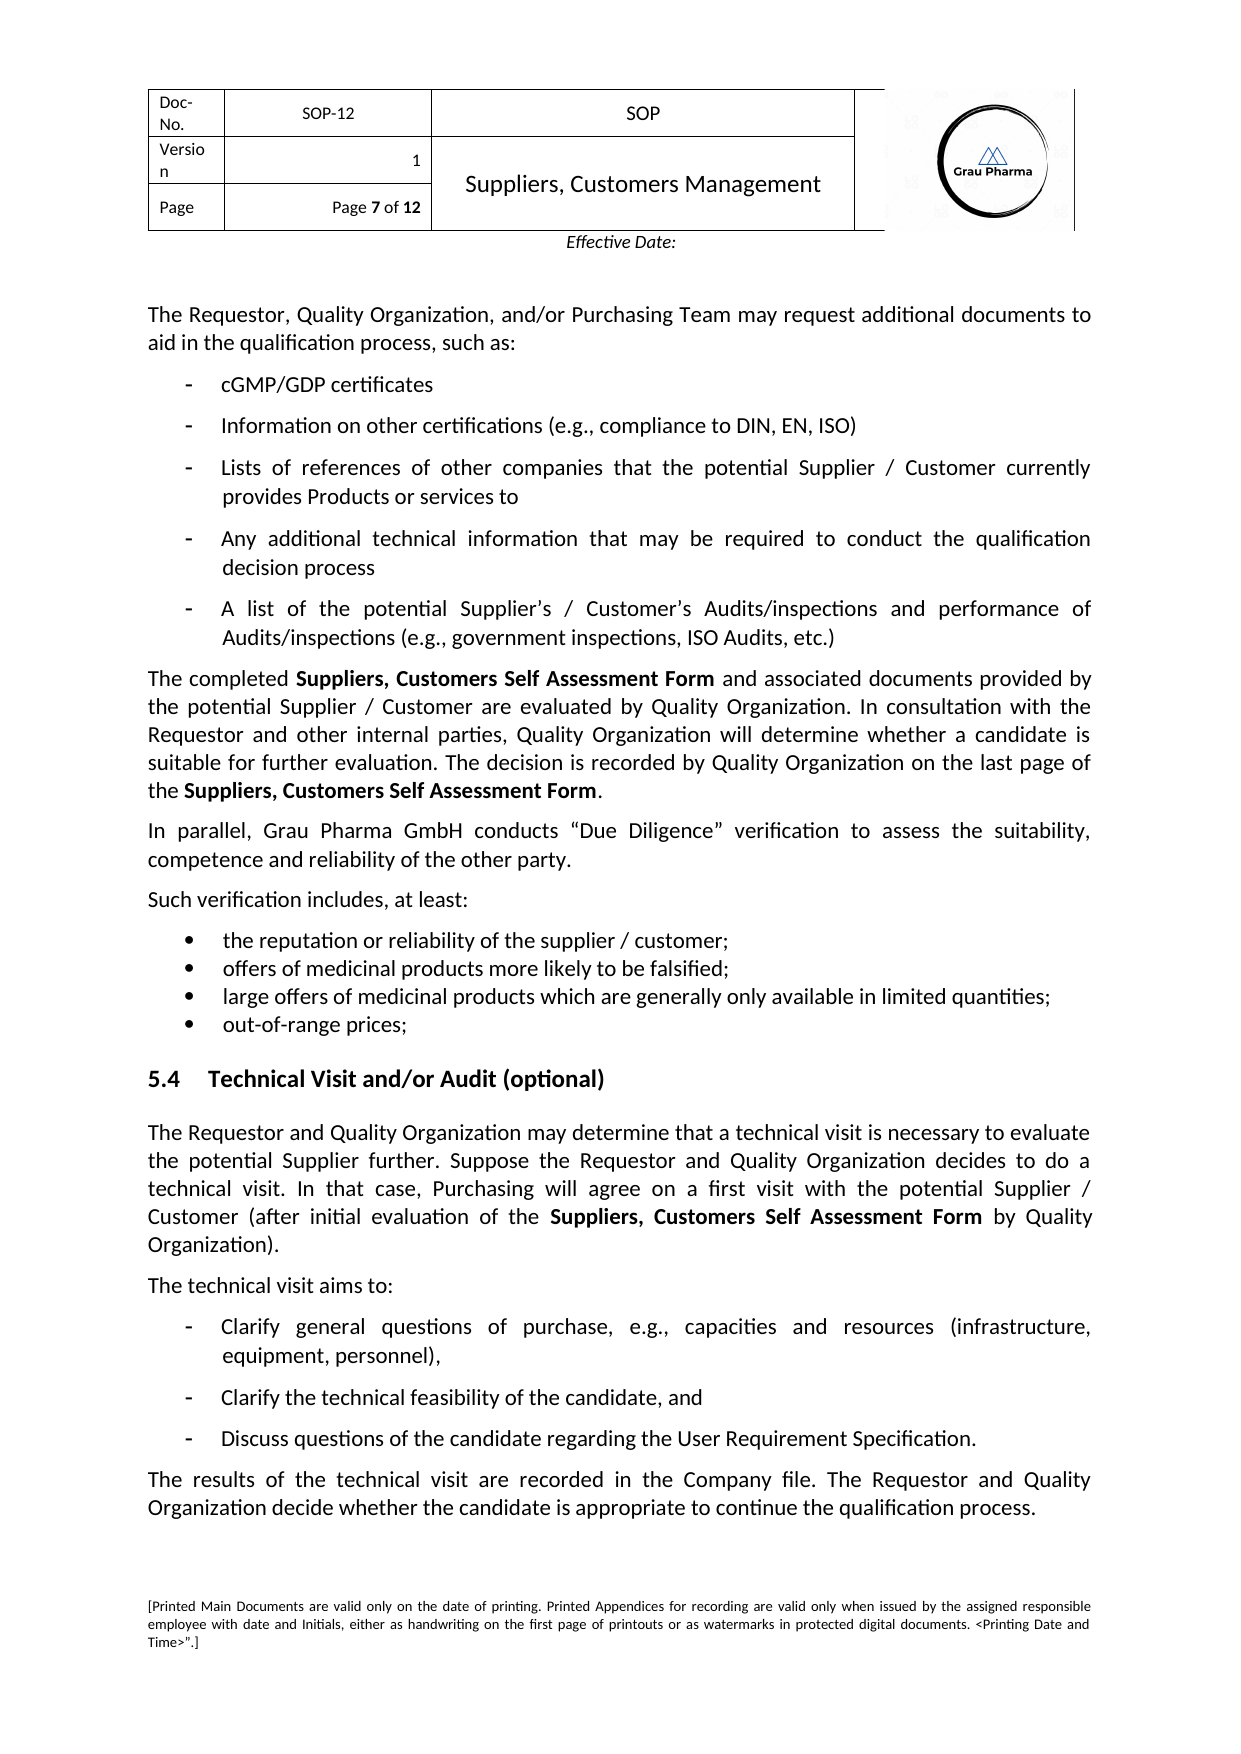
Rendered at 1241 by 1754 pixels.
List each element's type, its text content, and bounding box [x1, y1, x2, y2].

text The Requestor, Quality Organization, and/or Purchasing Team may request additional documents to aid in the qualification process, such as: [148, 301, 1093, 357]
picture [884, 89, 1075, 231]
list the reputation or reliability of the supplier / customer; [185, 926, 1093, 954]
text The technical visit aims to: [148, 1271, 1093, 1299]
text The results of the technical visit are recorded in the Company file. The Requestor and Quality Organization decide whether the candidate is appropriate to continue the qualification process. [148, 1465, 1093, 1521]
list out-of-range prices; [185, 1010, 1093, 1038]
list cGMP/GDP certificates [185, 369, 1093, 398]
text The completed Suppliers, Customers Self Assessment Form and associated documents provided by the potential Supplier / Customer are evaluated by Quality Organization. In consultation with the Requestor and other internal parties, Quality Organization will determine whether a candidate is suitable for further evaluation. The decision is recorded by Quality Organization on the last page of the Suppliers, Customers Self Assessment Form. [148, 664, 1093, 804]
list Discuss questions of the candidate regarding the User Requirement Specification. [185, 1424, 1093, 1453]
list Any additional technical information that may be required to conduct the qualification decision process [185, 523, 1093, 581]
text In parallel, Grau Pharma GmbH conducts “Due Diligence” verification to assess the suitability, competence and reliability of the other party. [148, 817, 1093, 873]
text Such verification includes, at least: [148, 885, 1093, 913]
text The Requestor and Quality Organization may determine that a technical visit is necessary to evaluate the potential Supplier further. Suppose the Requestor and Quality Organization decides to do a technical visit. In that case, Purchasing will agree on a first visit with the potential Supplier / Customer (after initial evaluation of the Suppliers, Customers Self Assessment Form by Quality Organization). [148, 1118, 1093, 1258]
list Lists of references of other companies that the potential Supplier / Customer currently provides Products or services to [185, 452, 1093, 510]
list Clarify general questions of purchase, e.g., capacities and resources (infrastructure, equipment, personnel), [185, 1311, 1093, 1369]
list Clarify the technical feasibility of the candidate, and [185, 1382, 1093, 1411]
list large offers of medicinal products which are generally only available in limited quantities; [185, 982, 1093, 1010]
list Information on other certifications (e.g., compliance to DIN, EN, ISO) [185, 411, 1093, 440]
subtitle Technical Visit and/or Audit (optional) [148, 1063, 1093, 1093]
list A list of the potential Supplier’s / Customer’s Audits/inspections and performance of Audits/inspections (e.g., government inspections, ISO Audits, etc.) [185, 593, 1093, 652]
list offers of medicinal products more likely to be falsified; [185, 954, 1093, 982]
